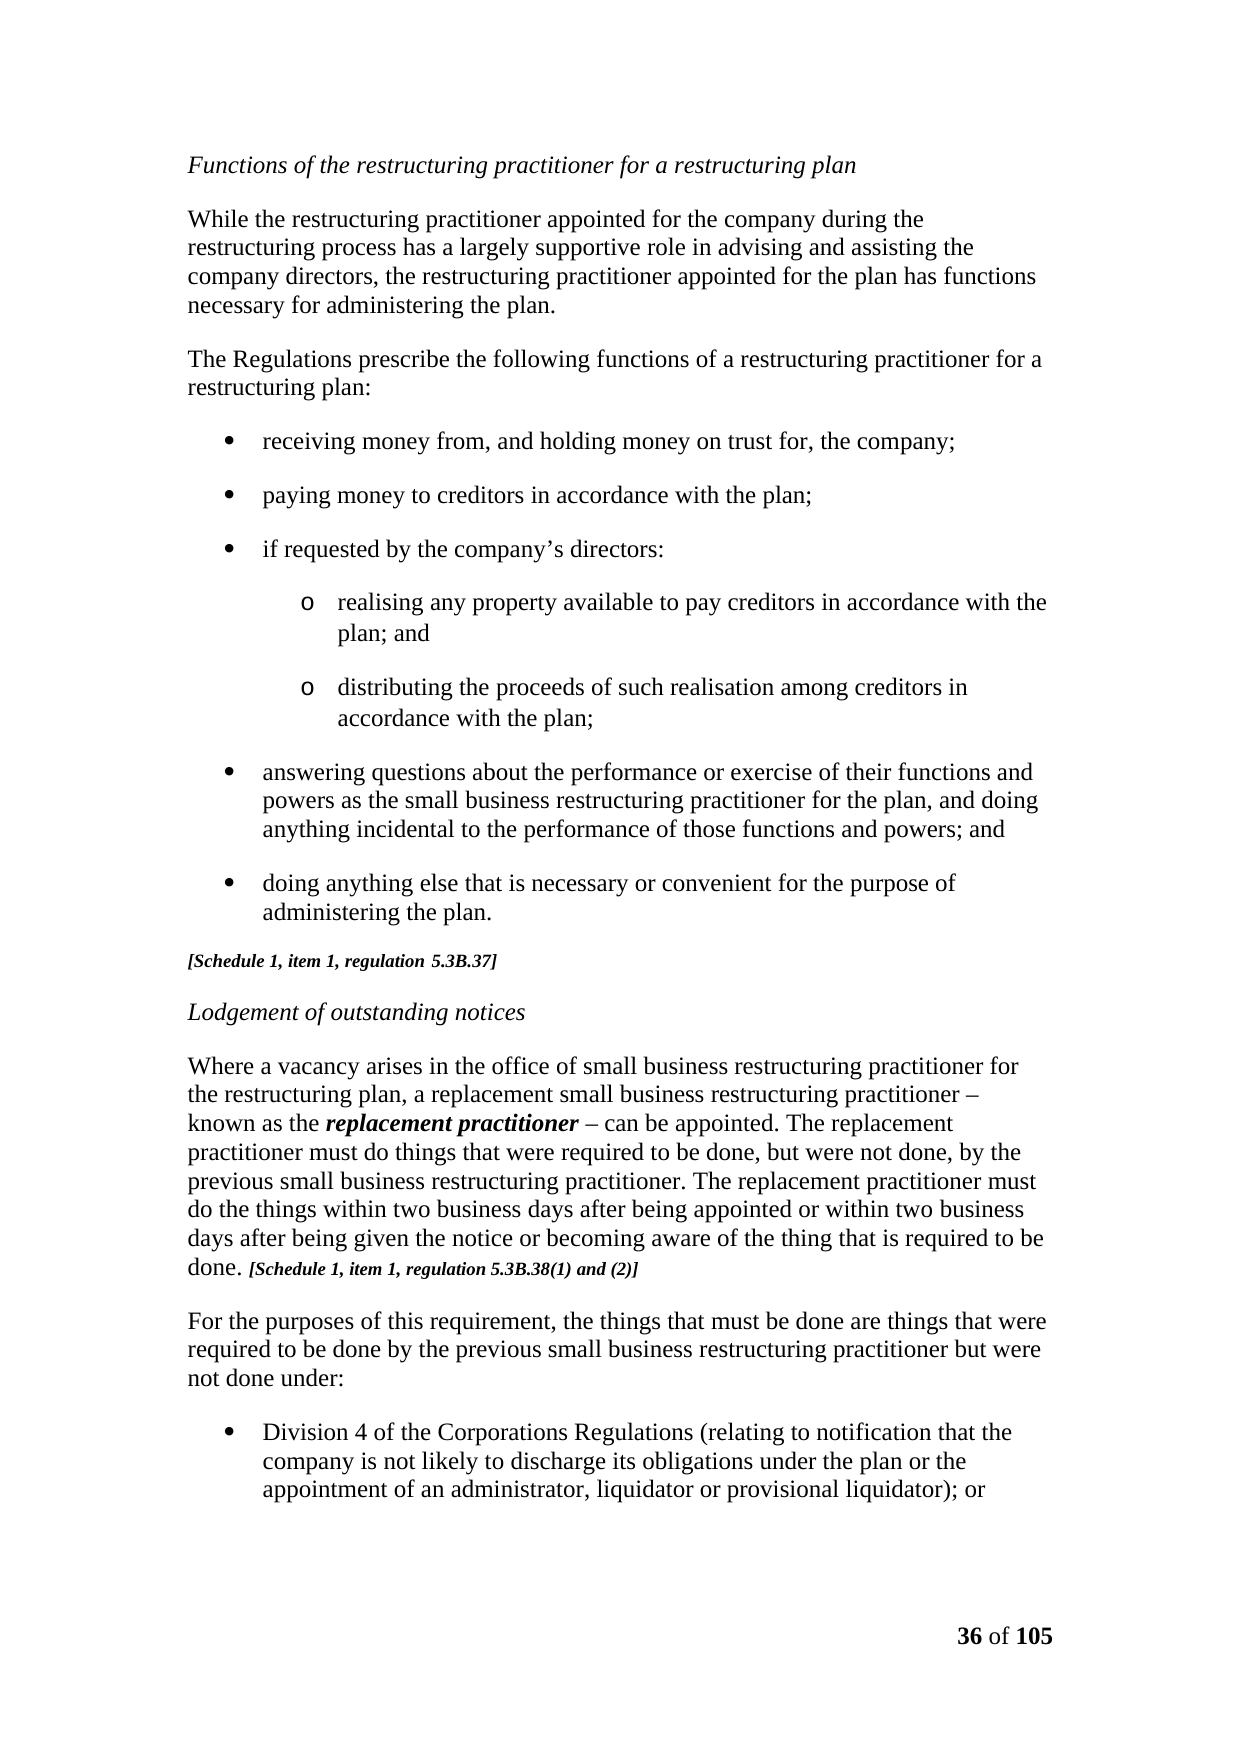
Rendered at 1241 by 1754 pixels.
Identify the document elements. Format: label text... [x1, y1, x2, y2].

list doing anything else that is necessary or convenient for the purpose of administering the plan. [225, 868, 1053, 925]
text Lodgement of outstanding notices [187, 997, 1053, 1026]
list realising any property available to pay creditors in accordance with the plan; and [300, 587, 1053, 647]
list receiving money from, and holding money on trust for, the company; [225, 426, 1053, 455]
list distributing the proceeds of such realisation among creditors in accordance with the plan; [300, 672, 1053, 732]
text For the purposes of this requirement, the things that must be done are things that were required to be done by the previous small business restructuring practitioner but were not done under: [187, 1306, 1053, 1392]
list answering questions about the performance or exercise of their functions and powers as the small business restructuring practitioner for the plan, and doing anything incidental to the performance of those functions and powers; and [225, 757, 1053, 843]
text The Regulations prescribe the following functions of a restructuring practitioner for a restructuring plan: [187, 344, 1043, 401]
subtitle Functions of the restructuring practitioner for a restructuring plan [187, 150, 1043, 179]
text [Schedule 1, item 1, regulation 5.3B.37] [187, 950, 1043, 972]
list paying money to creditors in accordance with the plan; [225, 480, 1053, 509]
list if requested by the company’s directors: [225, 534, 1053, 562]
text Where a vacancy arises in the office of small business restructuring practitioner for the restructuring plan, a replacement small business restructuring practitioner – known as the replacement practitioner – can be appointed. The replacement practitioner must do things that were required to be done, but were not done, by the previous small business restructuring practitioner. The replacement practitioner must do the things within two business days after being appointed or within two business days after being given the notice or becoming aware of the thing that is required to be done. [Schedule 1, item 1, regulation 5.3B.38(1) and (2)] [187, 1051, 1053, 1281]
list Division 4 of the Corporations Regulations (relating to notification that the company is not likely to discharge its obligations under the plan or the appointment of an administrator, liquidator or provisional liquidator); or [225, 1417, 1053, 1503]
text While the restructuring practitioner appointed for the company during the restructuring process has a largely supportive role in advising and assisting the company directors, the restructuring practitioner appointed for the plan has functions necessary for administering the plan. [187, 204, 1043, 319]
